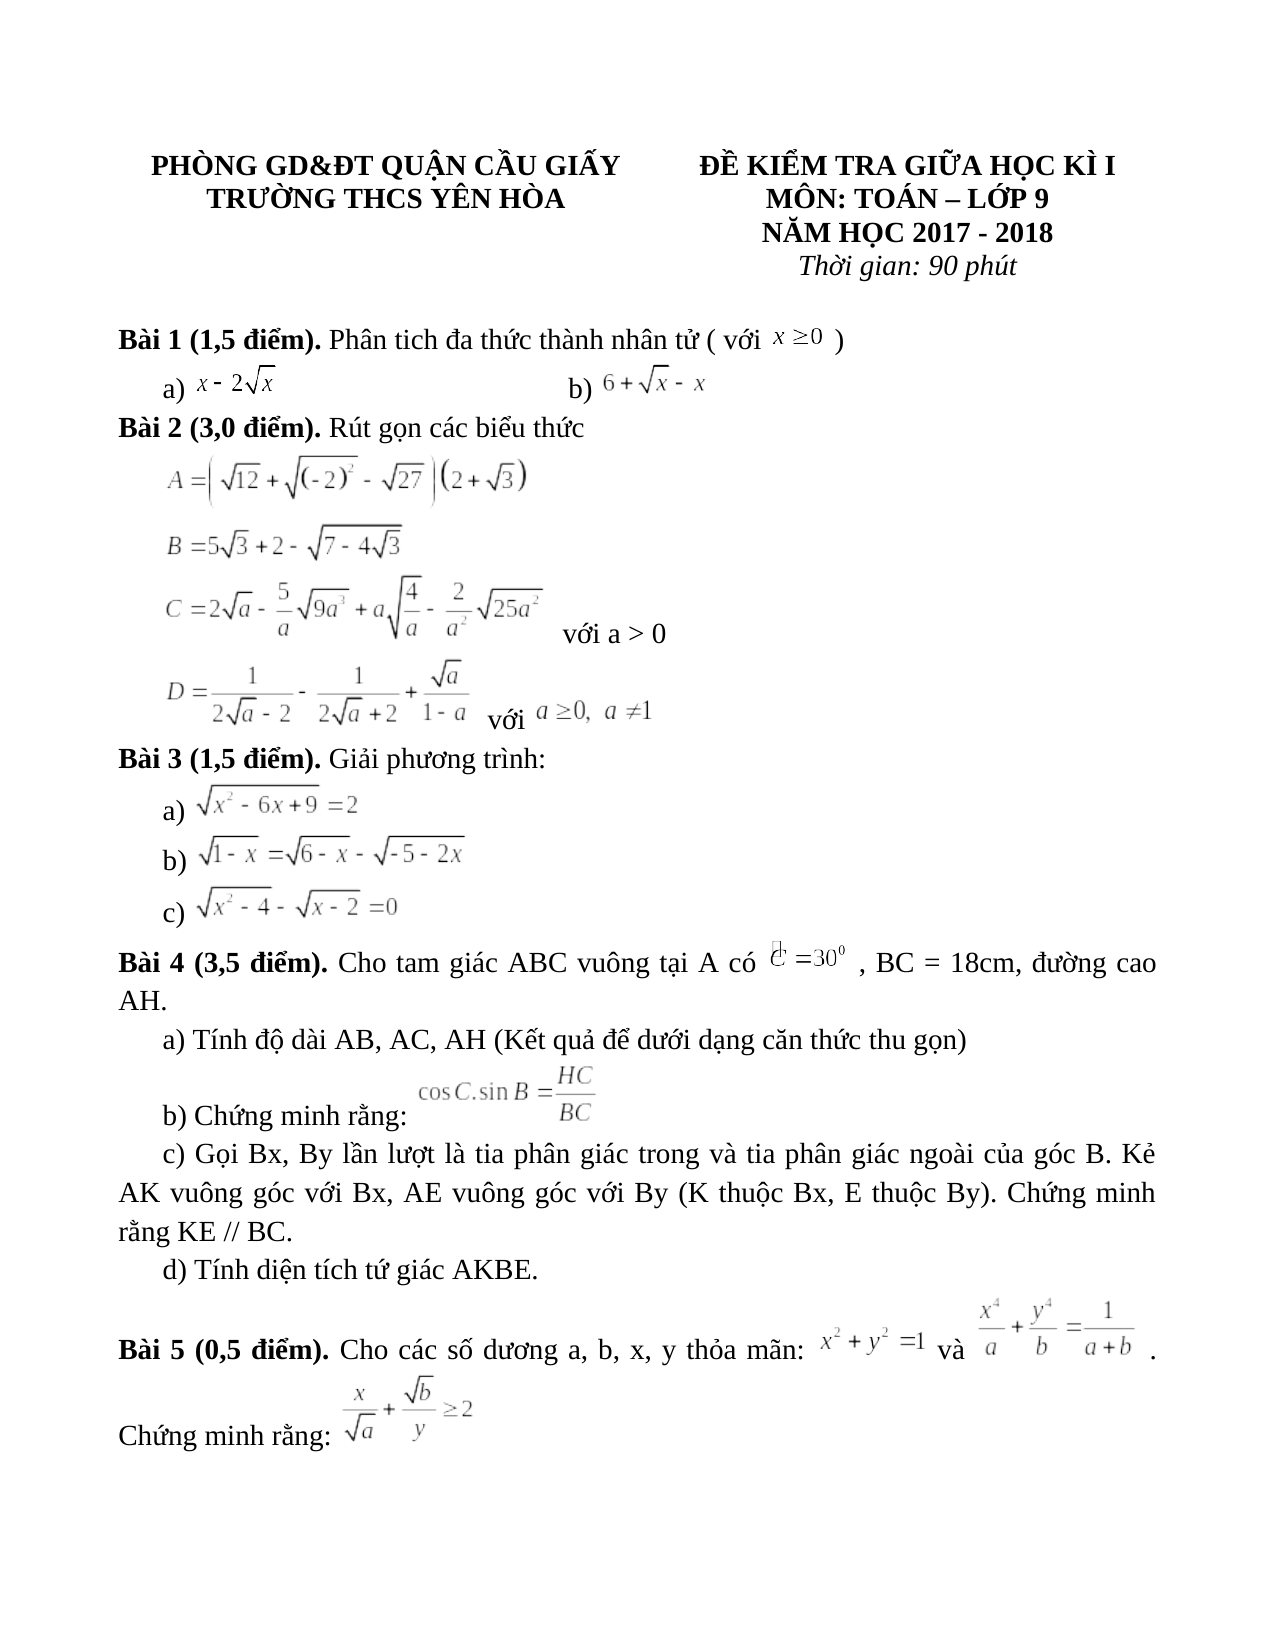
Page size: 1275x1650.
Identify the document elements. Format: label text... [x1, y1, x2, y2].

text c) [118, 881, 1157, 929]
text b) [118, 832, 1157, 876]
text a) [118, 779, 1157, 827]
text Bài 1 (1,5 điểm). Phân tich đa thức thành nhân tử ( với ) [118, 320, 1157, 356]
text với a > 0 [118, 571, 1157, 649]
text a) Tính độ dài AB, AC, AH (Kết quả để dưới dạng căn thức thu gọn) [118, 1022, 1157, 1055]
text Bài 2 (3,0 điểm). Rút gọn các biểu thức [118, 410, 1157, 443]
text c) Gọi Bx, By lần lượt là tia phân giác trong và tia phân giác ngoài của góc B. Kẻ AK vuông góc với Bx, AE vuông góc với By (K thuộc Bx, E thuộc By). Chứng minh rằng KE // BC. [118, 1137, 1157, 1247]
table_header PHÒNG GD&ĐT QUẬN CẦU GIẤY TRƯỜNG THCS YÊN HÒA [107, 148, 664, 282]
table_header ĐỀ KIỂM TRA GIỮA HỌC KÌ I MÔN: TOÁN – LỚP 9 NĂM HỌC 2017 - 2018 Thời gian: 90 phút [665, 148, 1150, 282]
text a) b) [118, 361, 1157, 405]
text Bài 3 (1,5 điểm). Giải phương trình: [118, 741, 1157, 774]
text d) Tính diện tích tứ giác AKBE. [118, 1252, 1157, 1286]
text với [118, 654, 1157, 736]
text b) Chứng minh rằng: [118, 1060, 1157, 1132]
text Bài 4 (3,5 điểm). Cho tam giác ABC vuông tại A có , BC = 18cm, đường cao AH. [118, 934, 1157, 1017]
text Bài 5 (0,5 điểm). Cho các số dương a, b, x, y thỏa mãn: và . Chứng minh rằng: [118, 1291, 1157, 1452]
